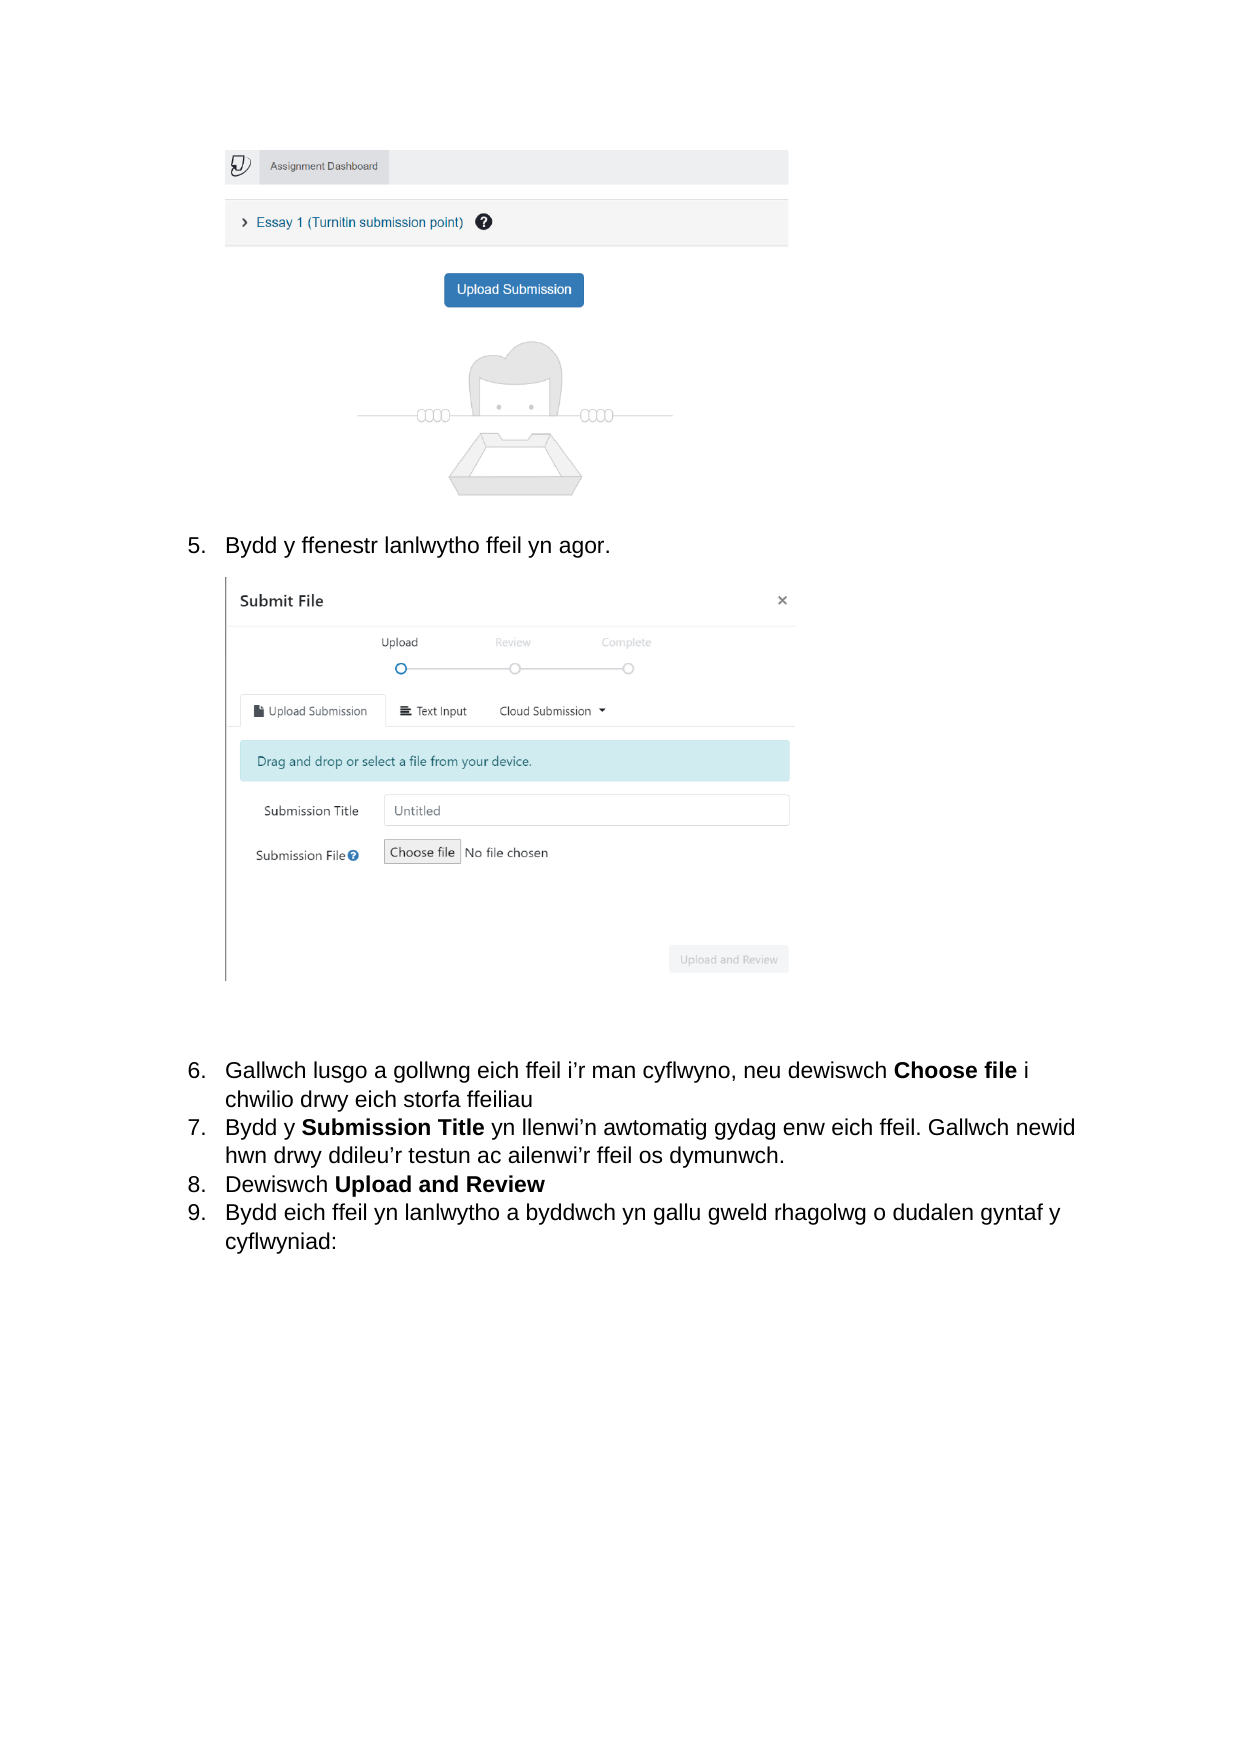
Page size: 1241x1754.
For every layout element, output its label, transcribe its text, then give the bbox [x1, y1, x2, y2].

list Bydd y ffenestr lanlwytho ffeil yn agor. [187, 532, 1090, 558]
list Dewiswch Upload and Review [187, 1171, 1090, 1197]
list Bydd eich ffeil yn lanlwytho a byddwch yn gallu gweld rhagolwg o dudalen gyntaf y cyflwyniad: [187, 1199, 1090, 1254]
picture [225, 577, 796, 981]
list Bydd y Submission Title yn llenwi’n awtomatig gydag enw eich ffeil. Gallwch newid hwn drwy ddileu’r testun ac ailenwi’r ffeil os dymunwch. [187, 1114, 1090, 1169]
picture [225, 150, 789, 506]
list Gallwch lusgo a gollwng eich ffeil i’r man cyflwyno, neu dewiswch Choose file i chwilio drwy eich storfa ffeiliau [187, 1057, 1090, 1112]
